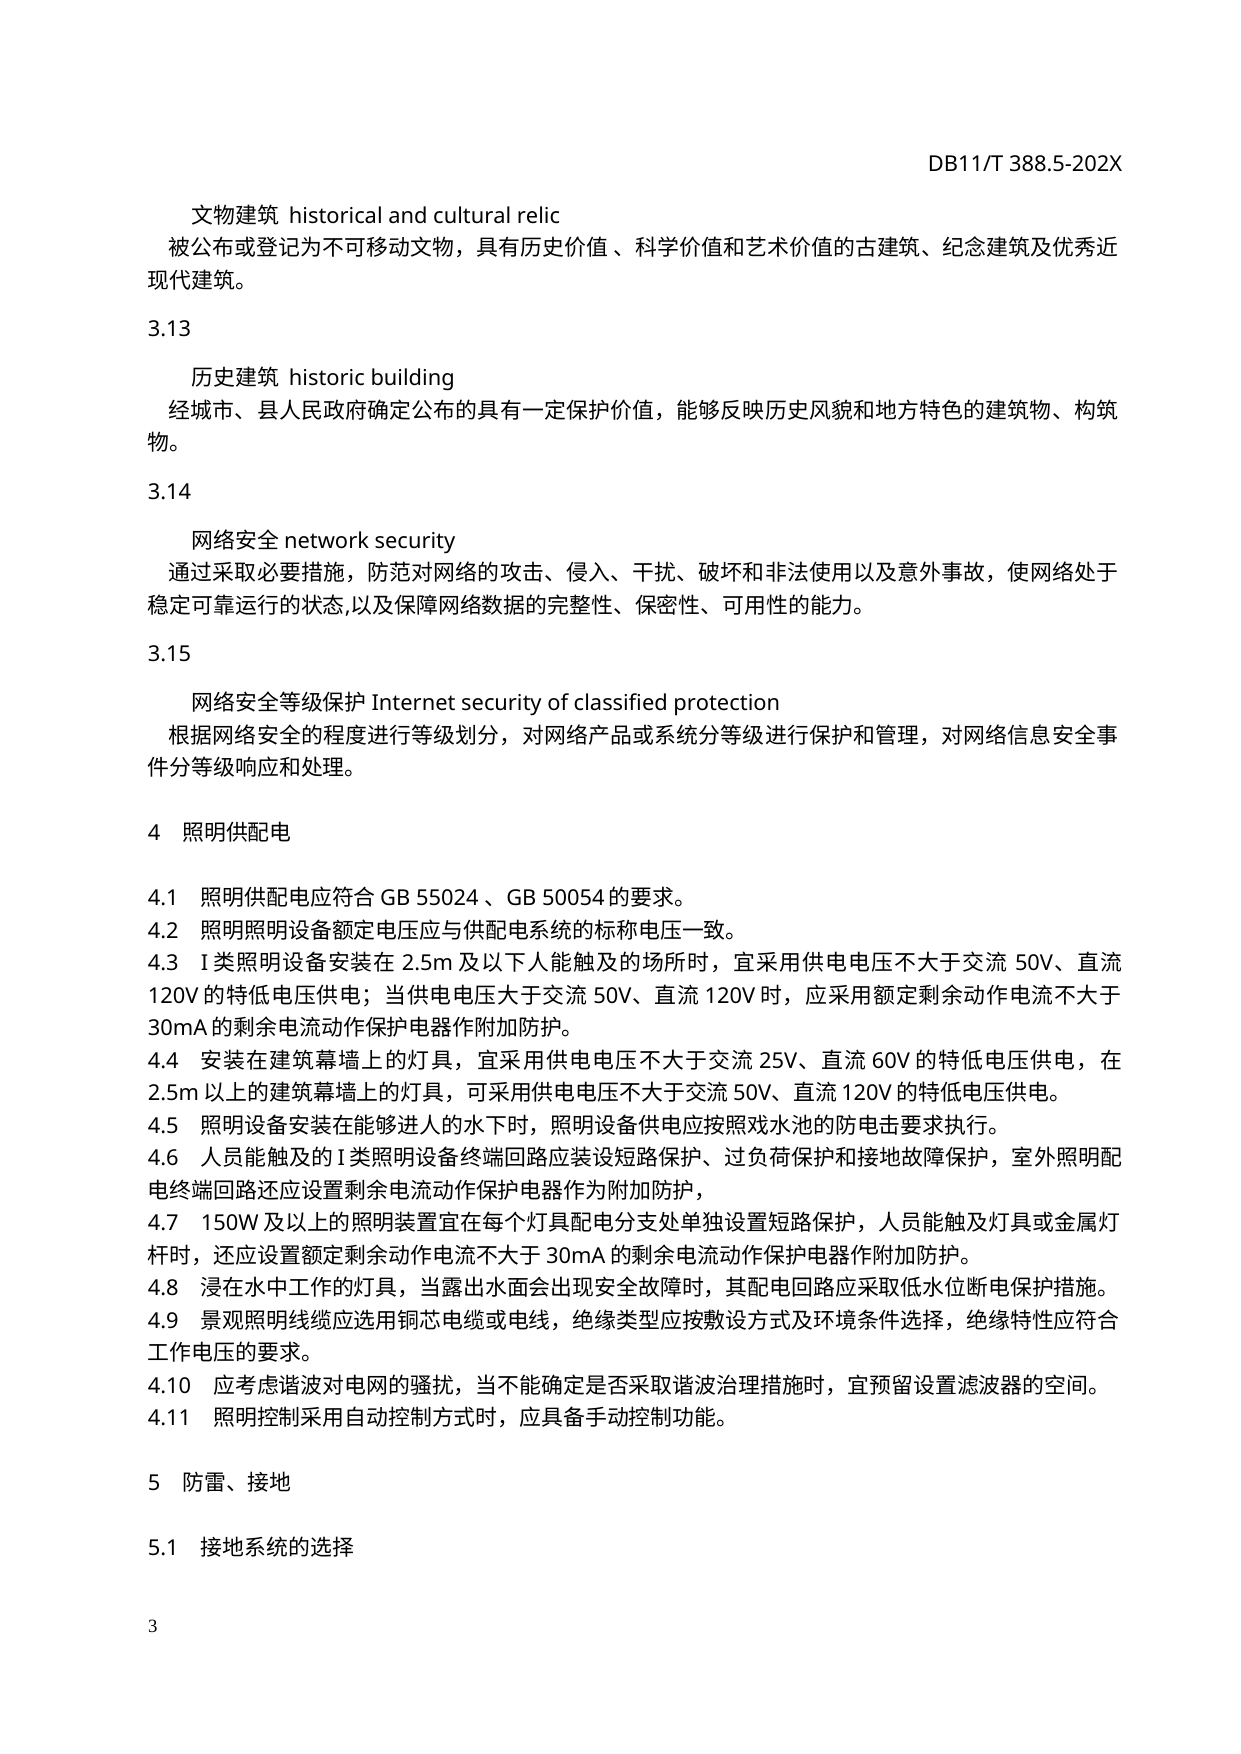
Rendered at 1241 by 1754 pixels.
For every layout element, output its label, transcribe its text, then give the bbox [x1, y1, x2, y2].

text 照明控制采用自动控制方式时，应具备手动控制功能。 [148, 1400, 1122, 1432]
text 网络安全等级保护 Internet security of classified protection [148, 685, 1122, 717]
text 应考虑谐波对电网的骚扰，当不能确定是否采取谐波治理措施时，宜预留设置滤波器的空间。 [148, 1367, 1122, 1400]
text 根据网络安全的程度进行等级划分，对网络产品或系统分等级进行保护和管理，对网络信息安全事件分等级响应和处理。 [148, 717, 1122, 782]
text 人员能触及的I类照明设备终端回路应装设短路保护、过负荷保护和接地故障保护，室外照明配电终端回路还应设置剩余电流动作保护电器作为附加防护， [148, 1140, 1122, 1205]
text 防雷、接地 [148, 1465, 1122, 1497]
text 通过采取必要措施，防范对网络的攻击、侵入、干扰、破坏和非法使用以及意外事故，使网络处于稳定可靠运行的状态,以及保障网络数据的完整性、保密性、可用性的能力。 [148, 555, 1122, 620]
text 150W及以上的照明装置宜在每个灯具配电分支处单独设置短路保护，人员能触及灯具或金属灯杆时，还应设置额定剩余动作电流不大于30mA的剩余电流动作保护电器作附加防护。 [148, 1205, 1122, 1270]
text 浸在水中工作的灯具，当露出水面会出现安全故障时，其配电回路应采取低水位断电保护措施。 [148, 1270, 1122, 1302]
text 接地系统的选择 [148, 1530, 1122, 1562]
text I类照明设备安装在2.5m及以下人能触及的场所时，宜采用供电电压不大于交流50V、直流120V的特低电压供电；当供电电压大于交流50V、直流120V时，应采用额定剩余动作电流不大于30mA的剩余电流动作保护电器作附加防护。 [148, 945, 1122, 1042]
text 网络安全 network security [148, 522, 1122, 555]
text 文物建筑 historical and cultural relic [148, 197, 1122, 230]
text 安装在建筑幕墙上的灯具，宜采用供电电压不大于交流25V、直流60V的特低电压供电，在2.5m以上的建筑幕墙上的灯具，可采用供电电压不大于交流50V、直流120V的特低电压供电。 [148, 1042, 1122, 1107]
text 照明供配电应符合GB 55024 、GB 50054的要求。 [148, 880, 1122, 912]
text 被公布或登记为不可移动文物，具有历史价值 、科学价值和艺术价值的古建筑、纪念建筑及优秀近现代建筑。 [148, 230, 1122, 295]
text 经城市、县人民政府确定公布的具有一定保护价值，能够反映历史风貌和地方特色的建筑物、构筑物。 [148, 392, 1122, 457]
text 照明设备安装在能够进人的水下时，照明设备供电应按照戏水池的防电击要求执行。 [148, 1107, 1122, 1140]
text 照明供配电 [148, 815, 1122, 847]
text 历史建筑 historic building [148, 360, 1122, 392]
text 景观照明线缆应选用铜芯电缆或电线，绝缘类型应按敷设方式及环境条件选择，绝缘特性应符合工作电压的要求。 [148, 1302, 1122, 1367]
text 照明照明设备额定电压应与供配电系统的标称电压一致。 [148, 912, 1122, 945]
